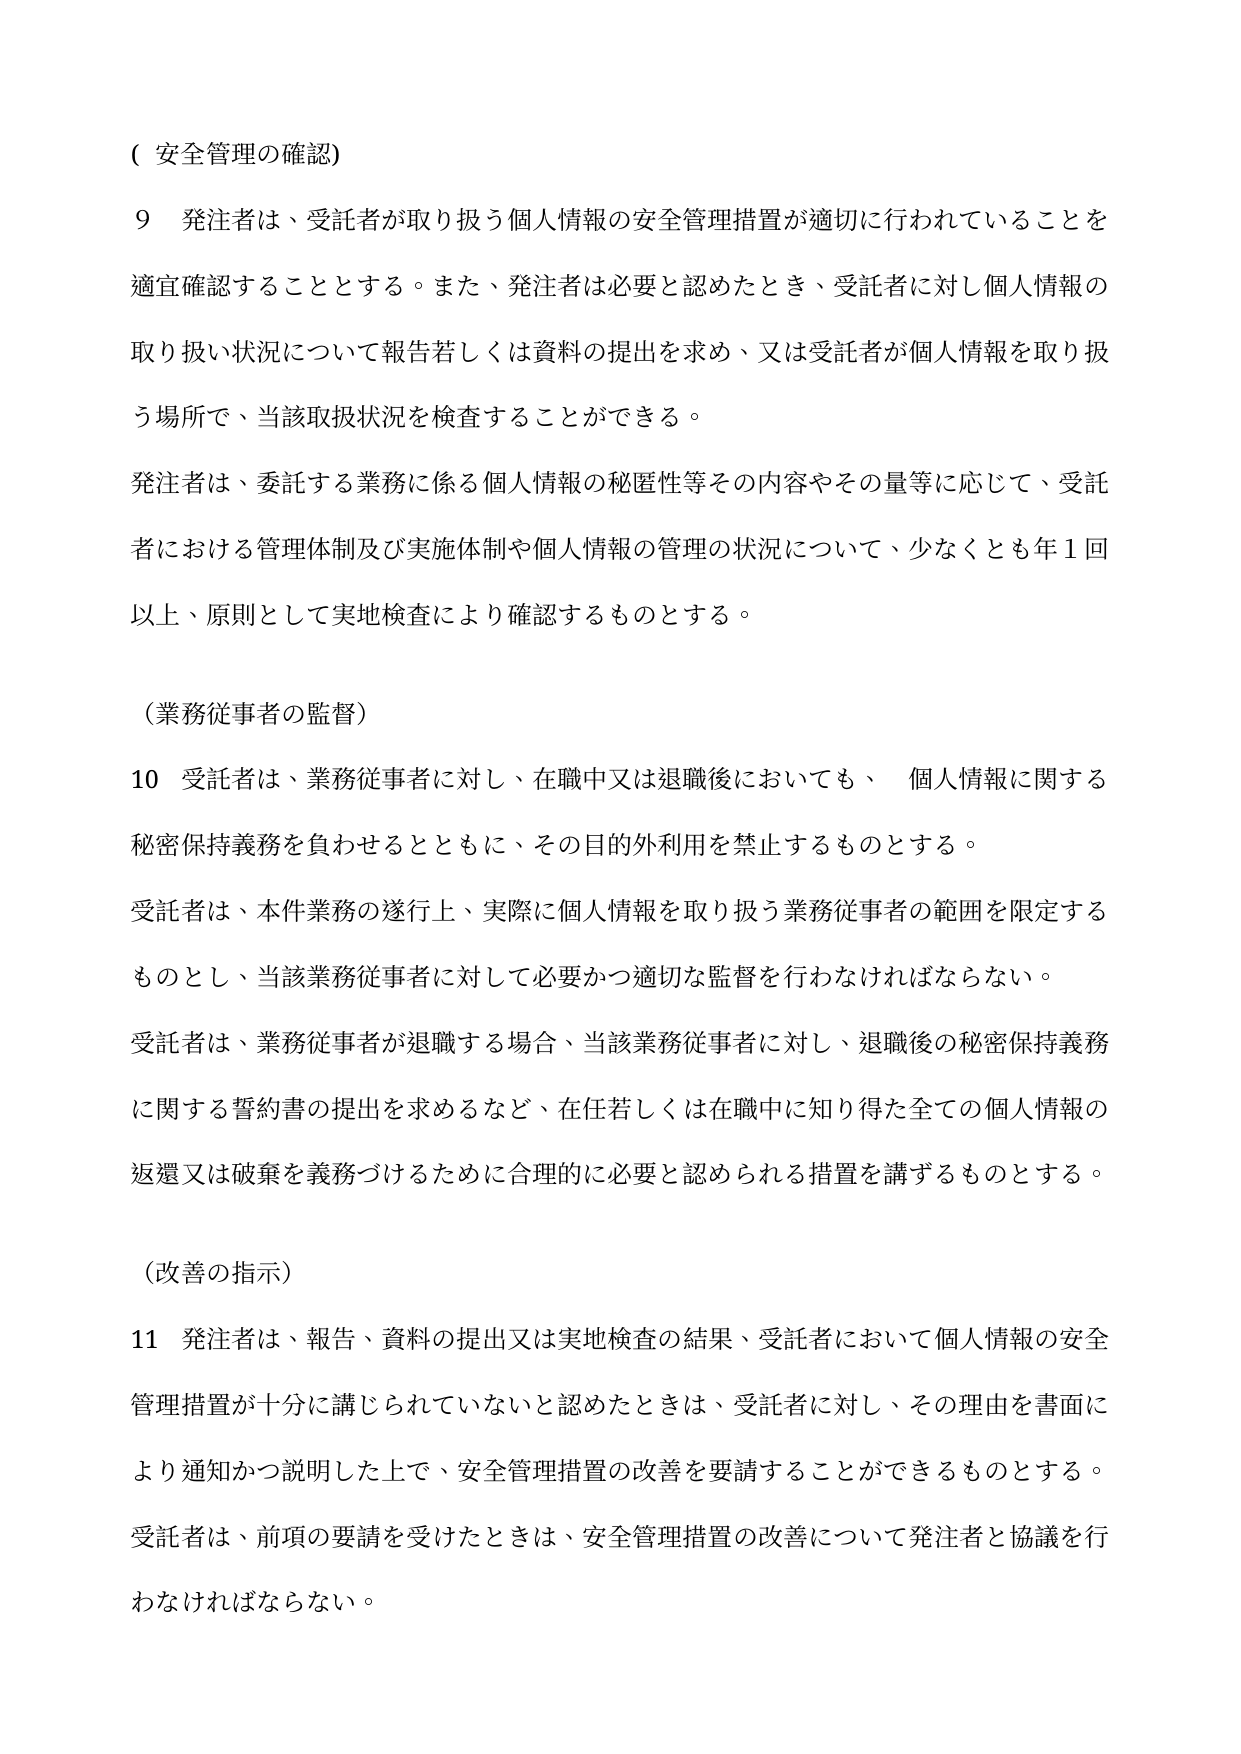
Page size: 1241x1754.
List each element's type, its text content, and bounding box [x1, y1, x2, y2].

text 発注者は、委託する業務に係る個人情報の秘匿性等その内容やその量等に応じて、受託者における管理体制及び実施体制や個人情報の管理の状況について、少なくとも年１回以上、原則として実地検査により確認するものとする。 [131, 449, 1109, 647]
text 受託者は、業務従事者が退職する場合、当該業務従事者に対し、退職後の秘密保持義務に関する誓約書の提出を求めるなど、在任若しくは在職中に知り得た全ての個人情報の返還又は破棄を義務づけるために合理的に必要と認められる措置を講ずるものとする。 [131, 1009, 1109, 1206]
text 11 発注者は、報告、資料の提出又は実地検査の結果、受託者において個人情報の安全管理措置が十分に講じられていないと認めたときは、受託者に対し、その理由を書面により通知かつ説明した上で、安全管理措置の改善を要請することができるものとする。 [131, 1305, 1109, 1502]
text 受託者は、本件業務の遂行上、実際に個人情報を取り扱う業務従事者の範囲を限定するものとし、当該業務従事者に対して必要かつ適切な監督を行わなければならない。 [131, 877, 1109, 1009]
text (安全管理の確認) [131, 120, 1109, 186]
text 10 受託者は、業務従事者に対し、在職中又は退職後においても、 個人情報に関する秘密保持義務を負わせるとともに、その目的外利用を禁止するものとする。 [131, 745, 1109, 877]
text （改善の指示） [131, 1239, 1109, 1305]
text ９ 発注者は、受託者が取り扱う個人情報の安全管理措置が適切に行われていることを適宜確認することとする。また、発注者は必要と認めたとき、受託者に対し個人情報の取り扱い状況について報告若しくは資料の提出を求め、又は受託者が個人情報を取り扱う場所で、当該取扱状況を検査することができる。 [131, 186, 1109, 449]
text 受託者は、前項の要請を受けたときは、安全管理措置の改善について発注者と協議を行わなければならない。 [131, 1502, 1109, 1634]
text （業務従事者の監督） [131, 679, 1109, 745]
